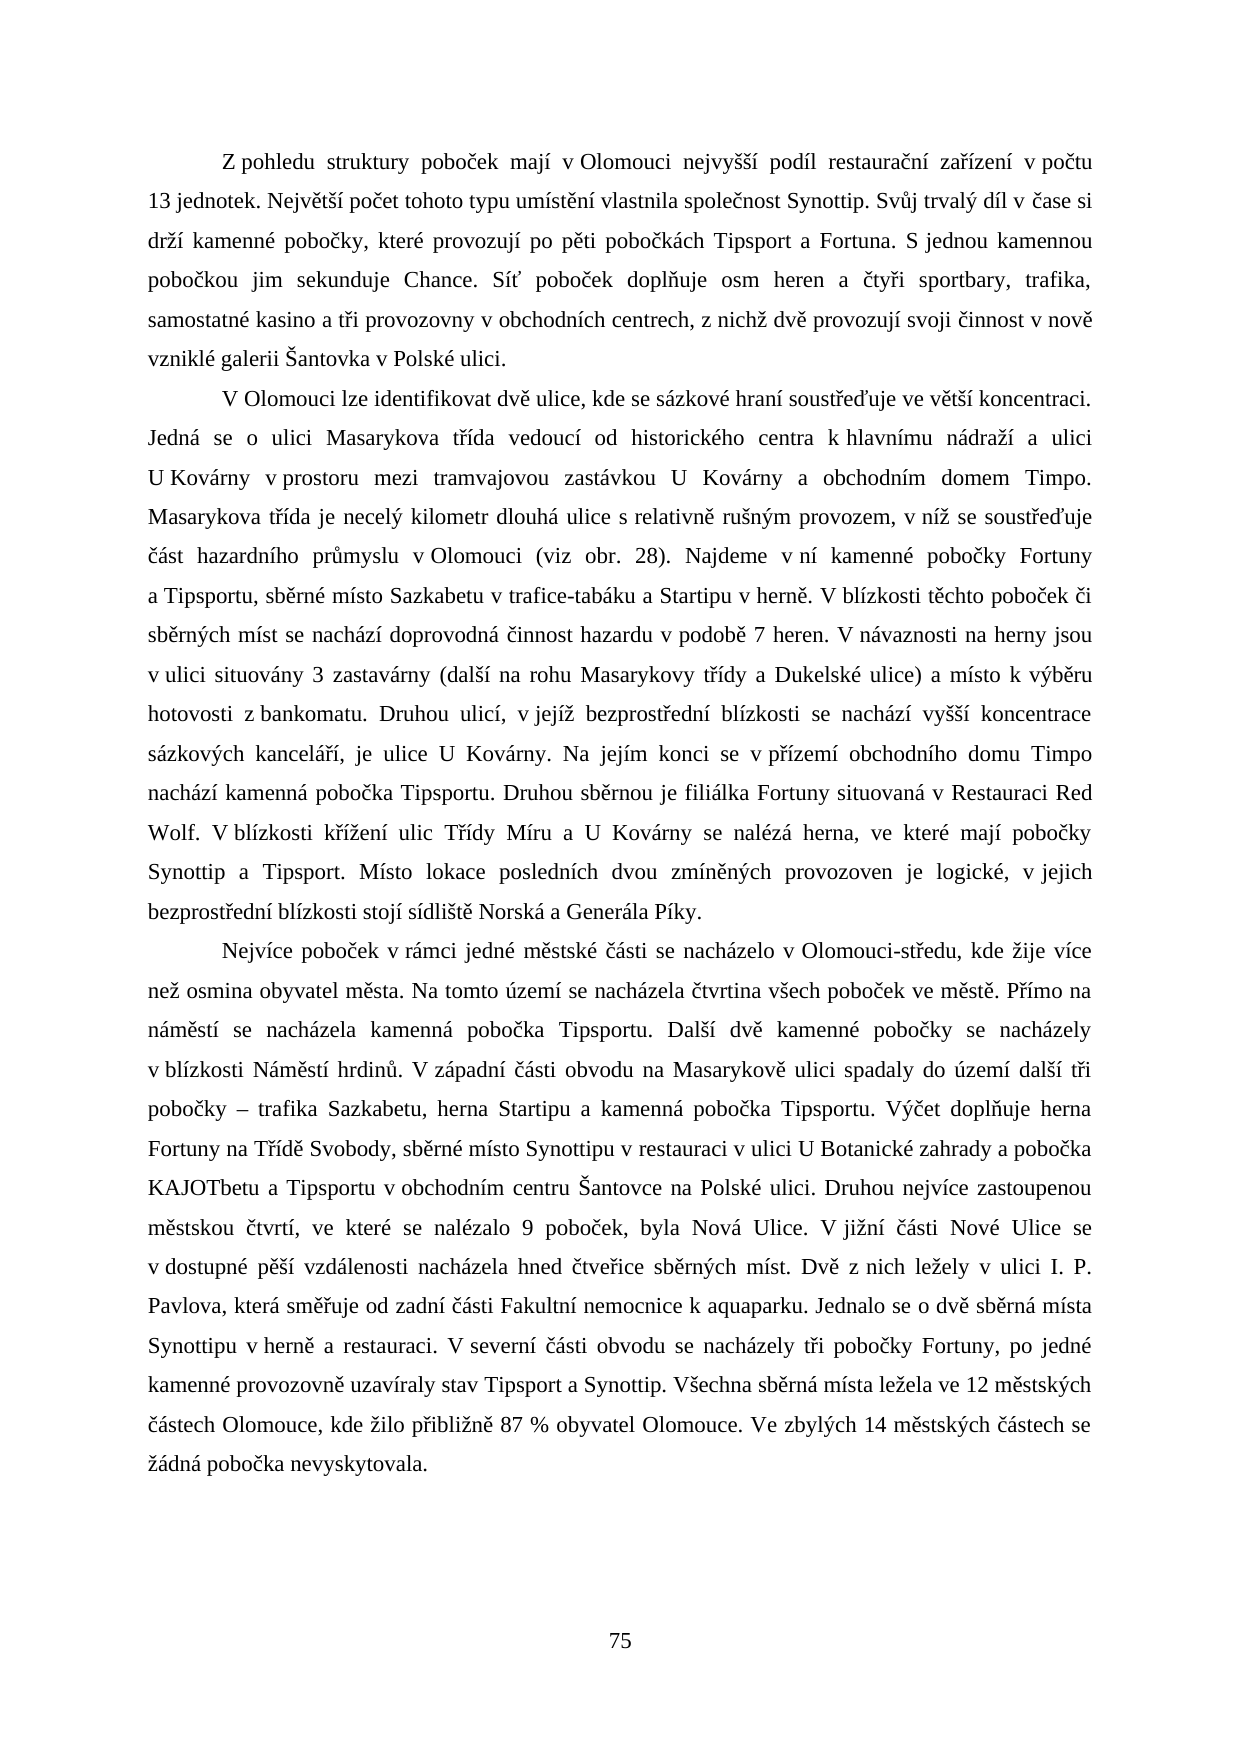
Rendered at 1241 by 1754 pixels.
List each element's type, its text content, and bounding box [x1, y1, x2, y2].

text V Olomouci lze identifikovat dvě ulice, kde se sázkové hraní soustřeďuje ve větší koncentraci. Jedná se o ulici Masarykova třída vedoucí od historického centra k hlavnímu nádraží a ulici U Kovárny v prostoru mezi tramvajovou zastávkou U Kovárny a obchodním domem Timpo. Masarykova třída je necelý kilometr dlouhá ulice s relativně rušným provozem, v níž se soustřeďuje část hazardního průmyslu v Olomouci (viz obr. 28). Najdeme v ní kamenné pobočky Fortuny a Tipsportu, sběrné místo Sazkabetu v trafice-tabáku a Startipu v herně. V blízkosti těchto poboček či sběrných míst se nachází doprovodná činnost hazardu v podobě 7 heren. V návaznosti na herny jsou v ulici situovány 3 zastavárny (další na rohu Masarykovy třídy a Dukelské ulice) a místo k výběru hotovosti z bankomatu. Druhou ulicí, v jejíž bezprostřední blízkosti se nachází vyšší koncentrace sázkových kanceláří, je ulice U Kovárny. Na jejím konci se v přízemí obchodního domu Timpo nachází kamenná pobočka Tipsportu. Druhou sběrnou je filiálka Fortuny situovaná v Restauraci Red Wolf. V blízkosti křížení ulic Třídy Míru a U Kovárny se nalézá herna, ve které mají pobočky Synottip a Tipsport. Místo lokace posledních dvou zmíněných provozoven je logické, v jejich bezprostřední blízkosti stojí sídliště Norská a Generála Píky. [148, 384, 1092, 924]
text Nejvíce poboček v rámci jedné městské části se nacházelo v Olomouci-středu, kde žije více než osmina obyvatel města. Na tomto území se nacházela čtvrtina všech poboček ve městě. Přímo na náměstí se nacházela kamenná pobočka Tipsportu. Další dvě kamenné pobočky se nacházely v blízkosti Náměstí hrdinů. V západní části obvodu na Masarykově ulici spadaly do území další tři pobočky – trafika Sazkabetu, herna Startipu a kamenná pobočka Tipsportu. Výčet doplňuje herna Fortuny na Třídě Svobody, sběrné místo Synottipu v restauraci v ulici U Botanické zahrady a pobočka KAJOTbetu a Tipsportu v obchodním centru Šantovce na Polské ulici. Druhou nejvíce zastoupenou městskou čtvrtí, ve které se nalézalo 9 poboček, byla Nová Ulice. V jižní části Nové Ulice se v dostupné pěší vzdálenosti nacházela hned čtveřice sběrných míst. Dvě z nich ležely v ulici I. P. Pavlova, která směřuje od zadní části Fakultní nemocnice k aquaparku. Jednalo se o dvě sběrná místa Synottipu v herně a restauraci. V severní části obvodu se nacházely tři pobočky Fortuny, po jedné kamenné provozovně uzavíraly stav Tipsport a Synottip. Všechna sběrná místa ležela ve 12 městských částech Olomouce, kde žilo přibližně 87 % obyvatel Olomouce. Ve zbylých 14 městských částech se žádná pobočka nevyskytovala. [148, 937, 1092, 1477]
text Z pohledu struktury poboček mají v Olomouci nejvyšší podíl restaurační zařízení v počtu 13 jednotek. Největší počet tohoto typu umístění vlastnila společnost Synottip. Svůj trvalý díl v čase si drží kamenné pobočky, které provozují po pěti pobočkách Tipsport a Fortuna. S jednou kamennou pobočkou jim sekunduje Chance. Síť poboček doplňuje osm heren a čtyři sportbary, trafika, samostatné kasino a tři provozovny v obchodních centrech, z nichž dvě provozují svoji činnost v nově vzniklé galerii Šantovka v Polské ulici. [148, 148, 1092, 371]
